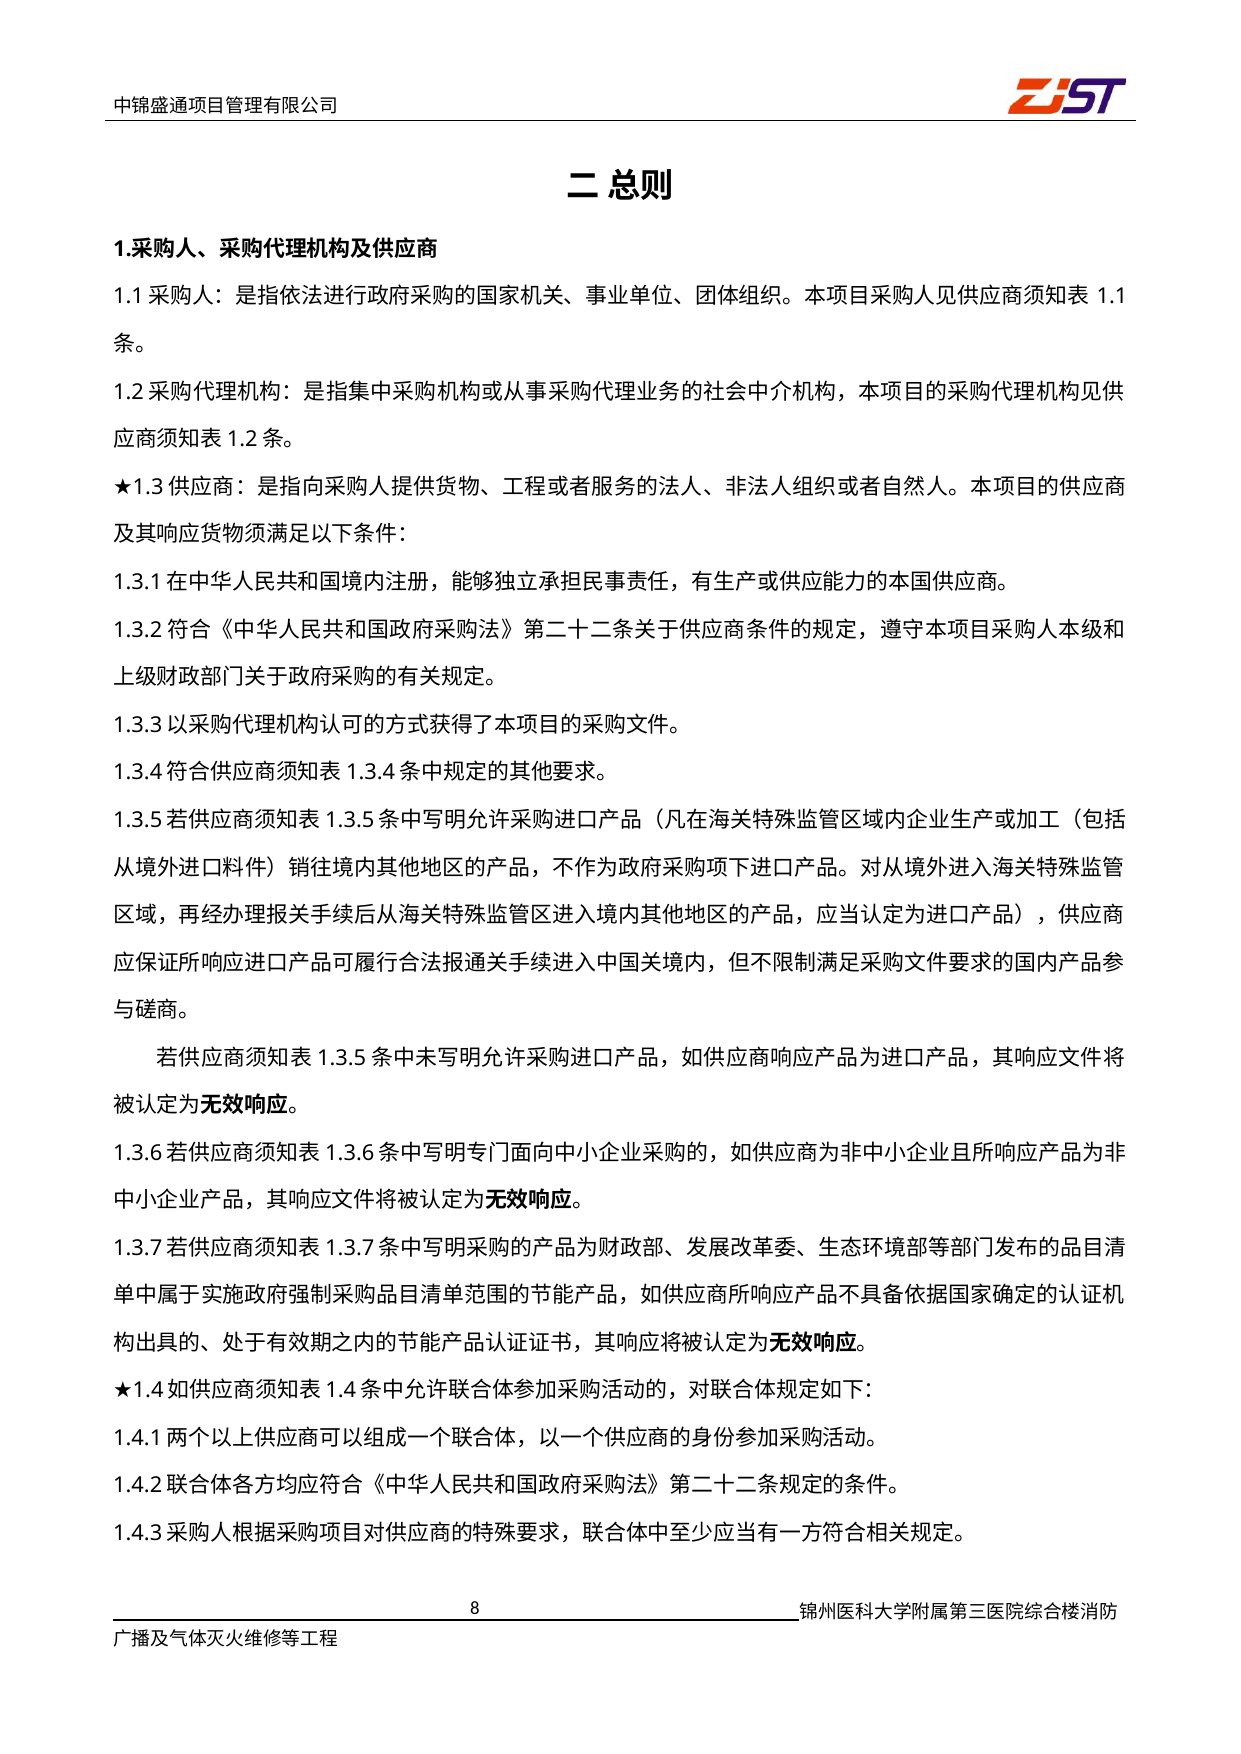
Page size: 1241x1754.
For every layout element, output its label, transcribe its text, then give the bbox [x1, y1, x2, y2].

text 若供应商须知表1.3.5条中未写明允许采购进口产品，如供应商响应产品为进口产品，其响应文件将被认定为无效响应。 [113, 1039, 1127, 1119]
text 1.3.5若供应商须知表1.3.5条中写明允许采购进口产品（凡在海关特殊监管区域内企业生产或加工（包括从境外进口料件）销往境内其他地区的产品，不作为政府采购项下进口产品。对从境外进入海关特殊监管区域，再经办理报关手续后从海关特殊监管区进入境内其他地区的产品，应当认定为进口产品），供应商应保证所响应进口产品可履行合法报通关手续进入中国关境内，但不限制满足采购文件要求的国内产品参与磋商。 [113, 802, 1127, 1024]
text 1.3.2符合《中华人民共和国政府采购法》第二十二条关于供应商条件的规定，遵守本项目采购人本级和上级财政部门关于政府采购的有关规定。 [113, 612, 1127, 691]
text 1.3.4符合供应商须知表1.3.4条中规定的其他要求。 [113, 754, 1127, 786]
text 1.采购人、采购代理机构及供应商 [113, 231, 1127, 263]
picture [1004, 74, 1126, 113]
text 1.4.2联合体各方均应符合《中华人民共和国政府采购法》第二十二条规定的条件。 [113, 1467, 1127, 1499]
text 1.1采购人：是指依法进行政府采购的国家机关、事业单位、团体组织。本项目采购人见供应商须知表1.1条。 [113, 278, 1127, 358]
text 1.3.1在中华人民共和国境内注册，能够独立承担民事责任，有生产或供应能力的本国供应商。 [113, 564, 1127, 596]
text 1.3.6若供应商须知表1.3.6条中写明专门面向中小企业采购的，如供应商为非中小企业且所响应产品为非中小企业产品，其响应文件将被认定为无效响应。 [113, 1134, 1127, 1214]
text 1.3.3以采购代理机构认可的方式获得了本项目的采购文件。 [113, 707, 1127, 738]
text ★1.4如供应商须知表1.4条中允许联合体参加采购活动的，对联合体规定如下： [113, 1372, 1127, 1404]
text 1.3.7若供应商须知表1.3.7条中写明采购的产品为财政部、发展改革委、生态环境部等部门发布的品目清单中属于实施政府强制采购品目清单范围的节能产品，如供应商所响应产品不具备依据国家确定的认证机构出具的、处于有效期之内的节能产品认证证书，其响应将被认定为无效响应。 [113, 1230, 1127, 1356]
text ★1.3供应商：是指向采购人提供货物、工程或者服务的法人、非法人组织或者自然人。本项目的供应商及其响应货物须满足以下条件： [113, 469, 1127, 548]
subtitle 二 总则 [113, 159, 1127, 207]
text 1.4.1两个以上供应商可以组成一个联合体，以一个供应商的身份参加采购活动。 [113, 1420, 1127, 1452]
text 1.2采购代理机构：是指集中采购机构或从事采购代理业务的社会中介机构，本项目的采购代理机构见供应商须知表1.2条。 [113, 374, 1127, 453]
text 1.4.3采购人根据采购项目对供应商的特殊要求，联合体中至少应当有一方符合相关规定。 [113, 1515, 1127, 1547]
